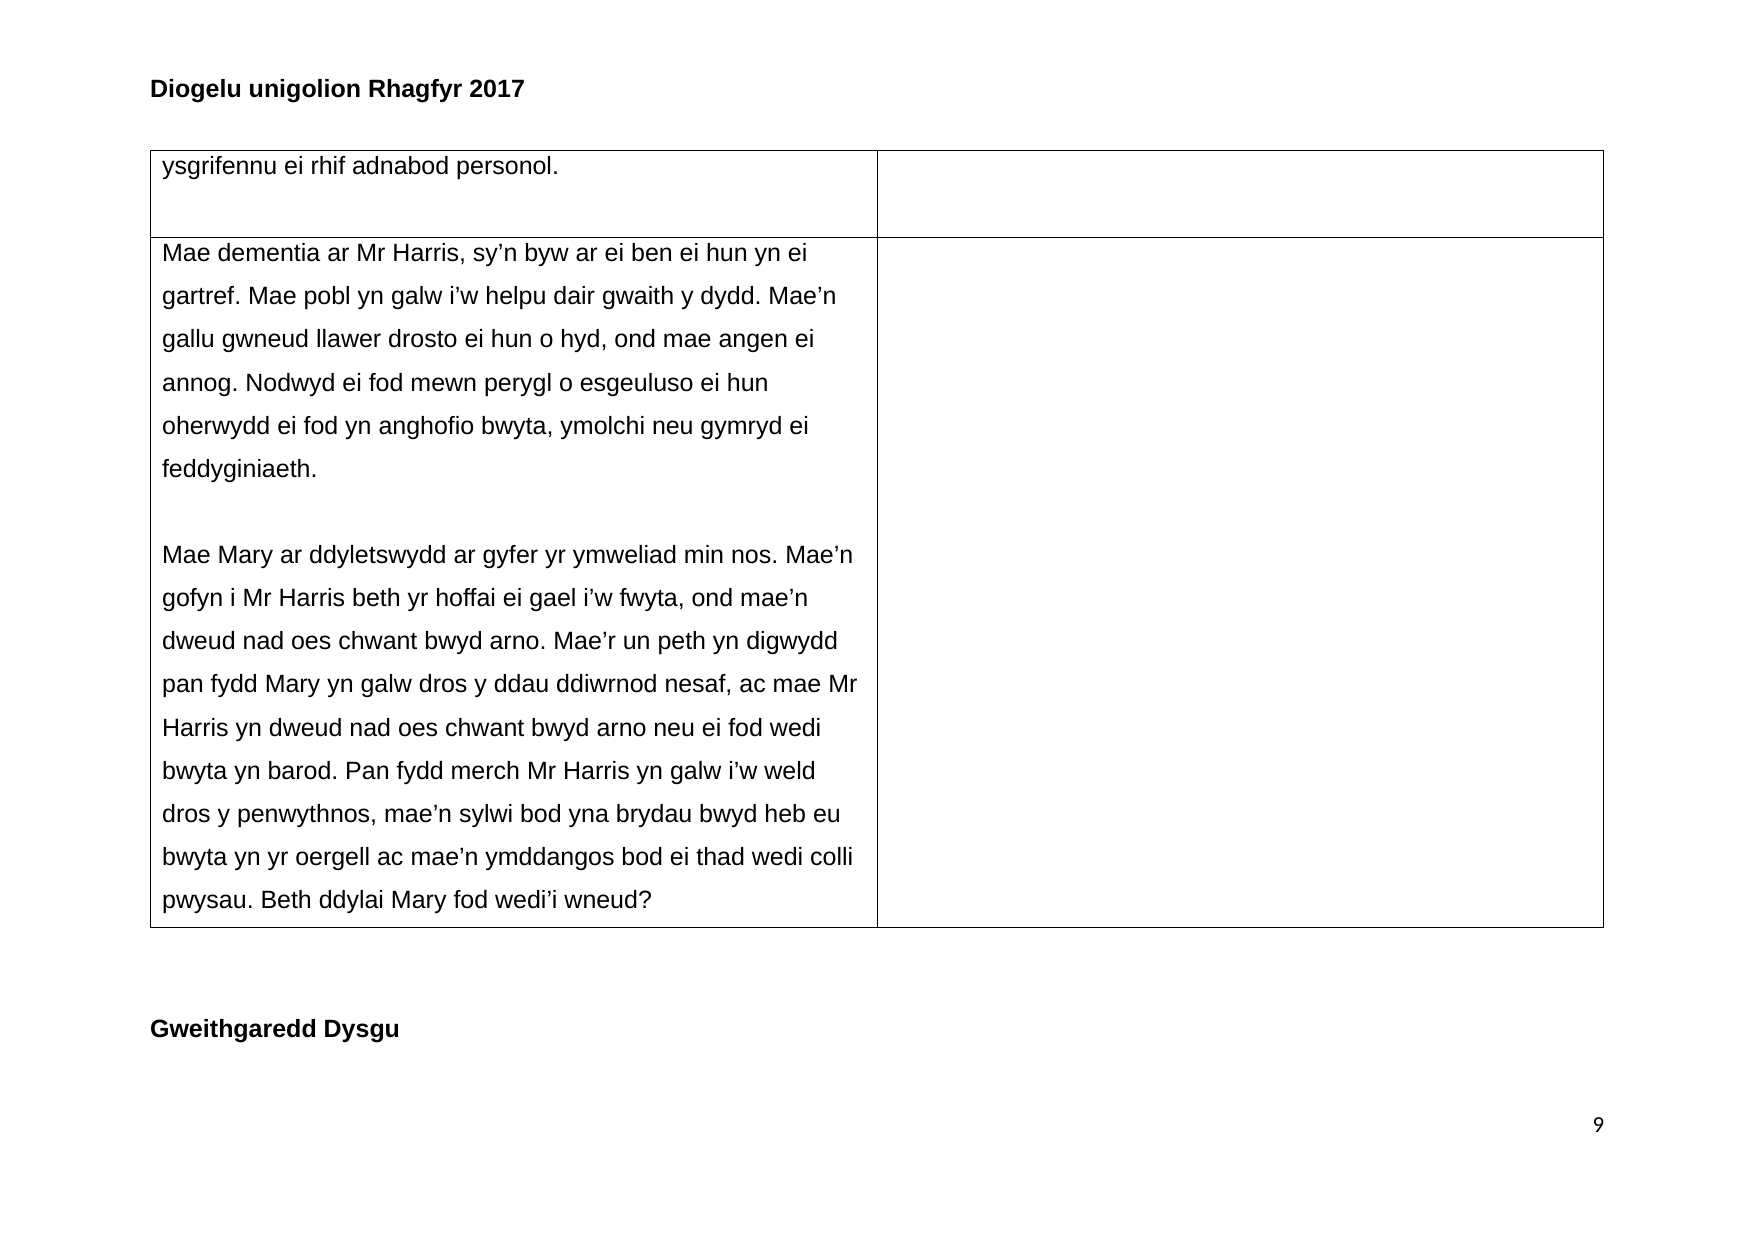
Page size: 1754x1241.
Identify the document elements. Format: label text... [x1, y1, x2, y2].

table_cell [151, 151, 877, 237]
text Gweithgaredd Dysgu [150, 1014, 1604, 1043]
table_cell [878, 238, 1603, 927]
table_cell [878, 151, 1603, 237]
table_cell Mae dementia ar Mr Harris, sy’n byw ar ei ben ei hun yn ei gartref. Mae pobl yn galw i’w helpu dair gwaith y dydd. Mae’n gallu gwneud llawer drosto ei hun o hyd, ond mae angen ei annog. Nodwyd ei fod mewn perygl o esgeuluso ei hun oherwydd ei fod yn anghofio bwyta, ymolchi neu gymryd ei feddyginiaeth. Mae Mary ar ddyletswydd ar gyfer yr ymweliad min nos. Mae’n gofyn i Mr Harris beth yr hoffai ei gael i’w fwyta, ond mae’n dweud nad oes chwant bwyd arno. Mae’r un peth yn digwydd pan fydd Mary yn galw dros y ddau ddiwrnod nesaf, ac mae Mr Harris yn dweud nad oes chwant bwyd arno neu ei fod wedi bwyta yn barod. Pan fydd merch Mr Harris yn galw i’w weld dros y penwythnos, mae’n sylwi bod yna brydau bwyd heb eu bwyta yn yr oergell ac mae’n ymddangos bod ei thad wedi colli pwysau. Beth ddylai Mary fod wedi’i wneud? [151, 238, 877, 927]
